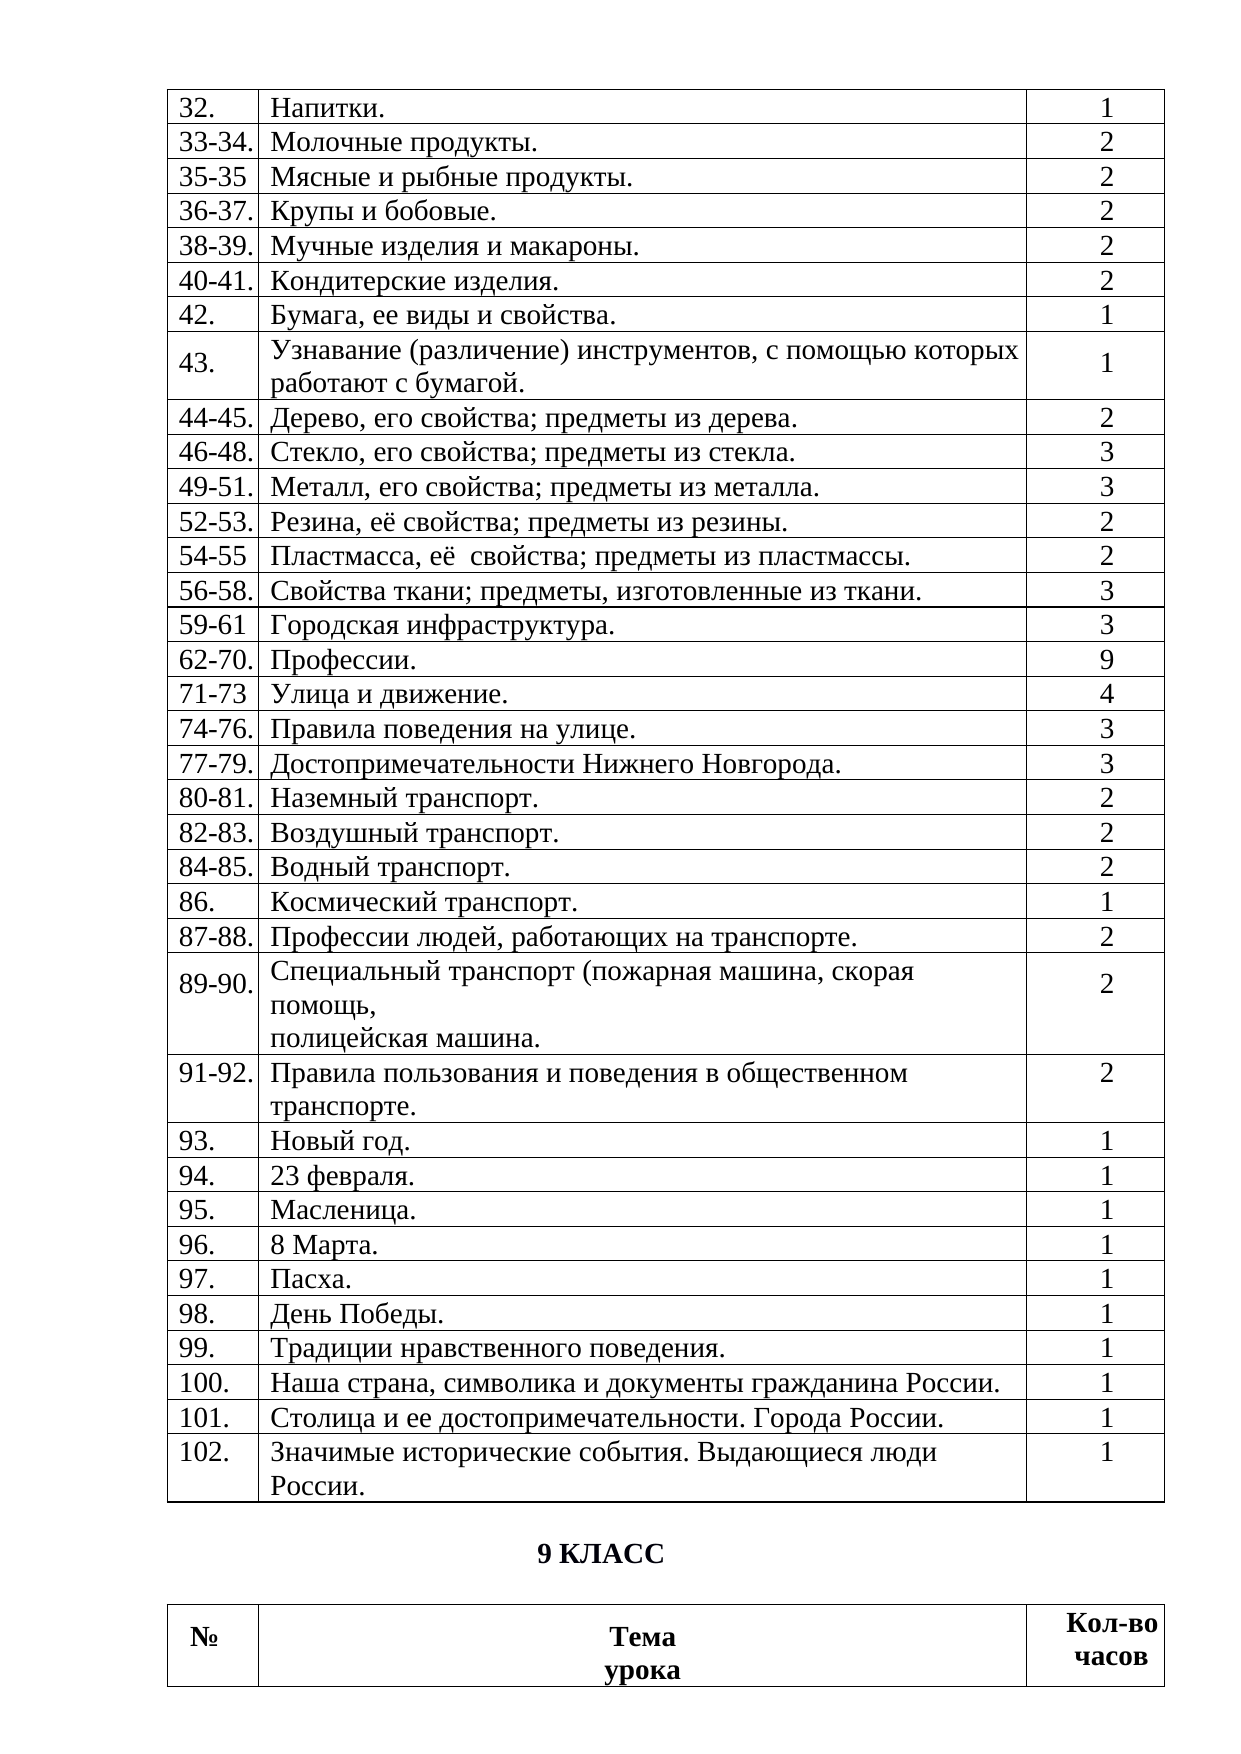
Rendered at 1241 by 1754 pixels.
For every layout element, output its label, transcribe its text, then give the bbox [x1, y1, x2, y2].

table_cell 36-37. [168, 194, 258, 227]
table_cell Специальный транспорт (пожарная машина, скорая помощь, полицейская машина. [259, 953, 1026, 1054]
table_cell 77-79. [168, 746, 258, 779]
table_cell 1 [1027, 884, 1164, 918]
table_cell 71-73 [168, 677, 258, 710]
table_cell 38-39. [168, 228, 258, 262]
table_cell 2 [1027, 1055, 1164, 1122]
table_cell Городская инфраструктура. [259, 608, 1026, 641]
table_cell 43. [168, 332, 258, 399]
table_cell 80-81. [168, 780, 258, 814]
table_cell 74-76. [168, 711, 258, 745]
table_cell Молочные продукты. [259, 124, 1026, 158]
table_cell 98. [168, 1296, 258, 1329]
table_cell Мучные изделия и макароны. [259, 228, 1026, 262]
table_cell 33-34. [168, 124, 258, 158]
table_cell Мясные и рыбные продукты. [259, 159, 1026, 192]
table_cell Значимые исторические события. Выдающиеся люди России. [259, 1434, 1026, 1501]
table_cell 9 [1027, 642, 1164, 676]
table_cell 1 [1027, 1434, 1164, 1501]
table_cell 84-85. [168, 850, 258, 883]
table_cell 1 [1027, 1261, 1164, 1295]
table_cell 62-70. [168, 642, 258, 676]
table_cell 100. [168, 1365, 258, 1399]
table_cell 1 [1027, 1296, 1164, 1329]
table_cell День Победы. [259, 1296, 1026, 1329]
table_cell Космический транспорт. [259, 884, 1026, 918]
table_cell 2 [1027, 124, 1164, 158]
table_cell Традиции нравственного поведения. [259, 1331, 1026, 1364]
table_cell Водный транспорт. [259, 850, 1026, 883]
table_cell 95. [168, 1192, 258, 1226]
table_cell 2 [1027, 919, 1164, 952]
table_cell 1 [1027, 332, 1164, 399]
table_cell 1 [1027, 1331, 1164, 1364]
table_cell 93. [168, 1123, 258, 1157]
table_cell Резина, её свойства; предметы из резины. [259, 504, 1026, 537]
table_cell 2 [1027, 850, 1164, 883]
table_cell 49-51. [168, 469, 258, 503]
table_cell 32. [168, 90, 258, 123]
table_cell 2 [1027, 194, 1164, 227]
table_cell 35-35 [168, 159, 258, 192]
table_cell 1 [1027, 1400, 1164, 1433]
table_cell 42. [168, 297, 258, 331]
table_cell 46-48. [168, 435, 258, 468]
table_header Кол-во часов [1027, 1605, 1164, 1686]
table_cell 3 [1027, 573, 1164, 606]
table_cell 1 [1027, 1123, 1164, 1157]
table_cell Наземный транспорт. [259, 780, 1026, 814]
table_cell 2 [1027, 780, 1164, 814]
table_cell Новый год. [259, 1123, 1026, 1157]
table_cell 2 [1027, 953, 1164, 1054]
table_cell 52-53. [168, 504, 258, 537]
table_cell Напитки. [259, 90, 1026, 123]
table_cell 82-83. [168, 815, 258, 848]
table_cell Наша страна, символика и документы гражданина России. [259, 1365, 1026, 1399]
table_cell 59-61 [168, 608, 258, 641]
table_cell 3 [1027, 435, 1164, 468]
table_cell 23 февраля. [259, 1158, 1026, 1191]
table_cell 2 [1027, 263, 1164, 296]
table_cell 1 [1027, 1192, 1164, 1226]
table_cell Масленица. [259, 1192, 1026, 1226]
table_cell Достопримечательности Нижнего Новгорода. [259, 746, 1026, 779]
table_cell 8 Марта. [259, 1227, 1026, 1260]
table_cell Дерево, его свойства; предметы из дерева. [259, 400, 1026, 433]
table_cell Воздушный транспорт. [259, 815, 1026, 848]
table_cell 2 [1027, 159, 1164, 192]
table_cell 2 [1027, 815, 1164, 848]
table_cell 102. [168, 1434, 258, 1501]
table_cell Пластмасса, её свойства; предметы из пластмассы. [259, 538, 1026, 572]
table_cell 89-90. [168, 953, 258, 1054]
table_cell Бумага, ее виды и свойства. [259, 297, 1026, 331]
table_cell 87-88. [168, 919, 258, 952]
table_cell Правила поведения на улице. [259, 711, 1026, 745]
table_cell Свойства ткани; предметы, изготовленные из ткани. [259, 573, 1026, 606]
table_cell 44-45. [168, 400, 258, 433]
table_cell Стекло, его свойства; предметы из стекла. [259, 435, 1026, 468]
table_cell 2 [1027, 538, 1164, 572]
table_cell 2 [1027, 504, 1164, 537]
table_cell Пасха. [259, 1261, 1026, 1295]
table_cell 91-92. [168, 1055, 258, 1122]
table_cell Столица и ее достопримечательности. Города России. [259, 1400, 1026, 1433]
table_cell 94. [168, 1158, 258, 1191]
table_cell 3 [1027, 469, 1164, 503]
table_cell 99. [168, 1331, 258, 1364]
table_cell 54-55 [168, 538, 258, 572]
table_cell 1 [1027, 297, 1164, 331]
table_cell Металл, его свойства; предметы из металла. [259, 469, 1026, 503]
table_cell 1 [1027, 1365, 1164, 1399]
table_cell 56-58. [168, 573, 258, 606]
table_cell 86. [168, 884, 258, 918]
table_cell 96. [168, 1227, 258, 1260]
table_cell Улица и движение. [259, 677, 1026, 710]
table_cell 2 [1027, 228, 1164, 262]
table_cell 1 [1027, 90, 1164, 123]
table_cell 3 [1027, 746, 1164, 779]
table_cell 4 [1027, 677, 1164, 710]
table_cell Профессии. [259, 642, 1026, 676]
table_cell 2 [1027, 400, 1164, 433]
table_cell Узнавание (различение) инструментов, с помощью которых работают с бумагой. [259, 332, 1026, 399]
table_cell Профессии людей, работающих на транспорте. [259, 919, 1026, 952]
table_cell Кондитерские изделия. [259, 263, 1026, 296]
table_cell 97. [168, 1261, 258, 1295]
table_cell 40-41. [168, 263, 258, 296]
table_cell 3 [1027, 711, 1164, 745]
table_cell 101. [168, 1400, 258, 1433]
table_header № [168, 1605, 258, 1686]
table_cell 1 [1027, 1158, 1164, 1191]
table_header Тема урока [259, 1605, 1026, 1686]
table_cell 3 [1027, 608, 1164, 641]
text 9 КЛАСС [154, 1536, 1182, 1569]
table_cell 1 [1027, 1227, 1164, 1260]
table_cell Крупы и бобовые. [259, 194, 1026, 227]
table_cell Правила пользования и поведения в общественном транспорте. [259, 1055, 1026, 1122]
